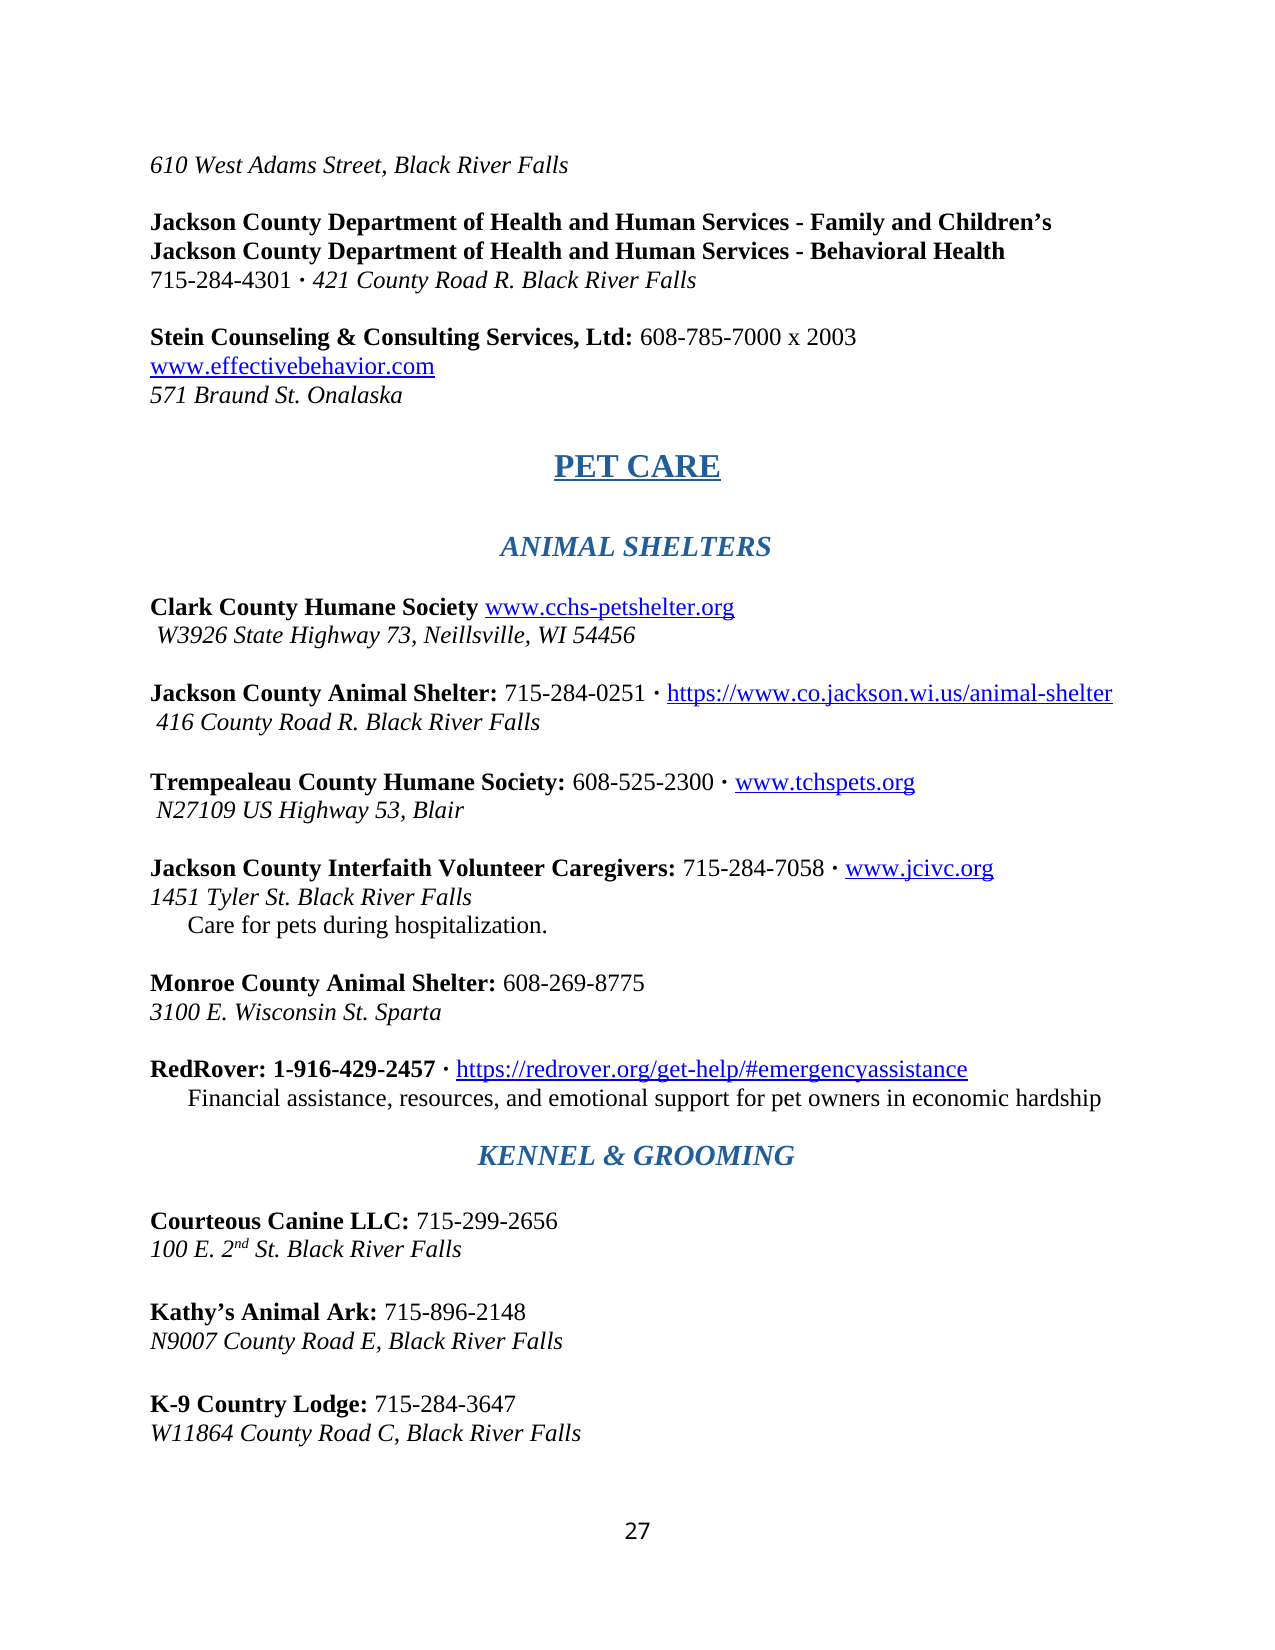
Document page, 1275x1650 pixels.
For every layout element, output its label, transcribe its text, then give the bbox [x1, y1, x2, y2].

text W11864 County Road C, Black River Falls [150, 1418, 1125, 1446]
text Financial assistance, resources, and emotional support for pet owners in economic hardship [187, 1083, 1125, 1112]
text Jackson County Department of Health and Human Services - Family and Children’s [150, 207, 1125, 236]
text 610 West Adams Street, Black River Falls [150, 150, 1125, 179]
text Trempealeau County Humane Society: 608-525-2300 · www.tchspets.org [150, 767, 1125, 796]
text W3926 State Highway 73, Neillsville, WI 54456 [150, 621, 1125, 649]
text 1451 Tyler St. Black River Falls [150, 882, 1125, 911]
text K-9 Country Lodge: 715-284-3647 [150, 1389, 1125, 1418]
text Jackson County Department of Health and Human Services - Behavioral Health [150, 236, 1125, 265]
text Stein Counseling & Consulting Services, Ltd: 608-785-7000 x 2003 www.effectivebehavior.com [150, 322, 1125, 380]
subtitle PET CARE [150, 446, 1125, 484]
text RedRover: 1-916-429-2457 · https://redrover.org/get-help/#emergencyassistance [150, 1054, 1125, 1083]
text N27109 US Highway 53, Blair [150, 796, 1125, 824]
text Care for pets during hospitalization. [187, 911, 1125, 939]
text Monroe County Animal Shelter: 608-269-8775 [150, 968, 1125, 997]
text Courteous Canine LLC: 715-299-2656 [150, 1206, 1125, 1234]
text 100 E. 2nd St. Black River Falls [150, 1234, 1125, 1263]
text 571 Braund St. Onalaska [150, 380, 1125, 409]
text Jackson County Animal Shelter: 715-284-0251 · https://www.co.jackson.wi.us/animal-shelter [150, 678, 1125, 707]
text N9007 County Road E, Black River Falls [150, 1326, 1125, 1355]
text 715-284-4301 · 421 County Road R. Black River Falls [150, 265, 1125, 294]
text Clark County Humane Society www.cchs-petshelter.org [150, 592, 1125, 621]
text ANIMAL SHELTERS [150, 529, 1125, 563]
text KENNEL & GROOMING [150, 1138, 1125, 1172]
text Jackson County Interfaith Volunteer Caregivers: 715-284-7058 · www.jcivc.org [150, 853, 1125, 882]
text Kathy’s Animal Ark: 715-896-2148 [150, 1297, 1125, 1326]
text 416 County Road R. Black River Falls [150, 707, 1125, 736]
text 3100 E. Wisconsin St. Sparta [150, 997, 1125, 1026]
